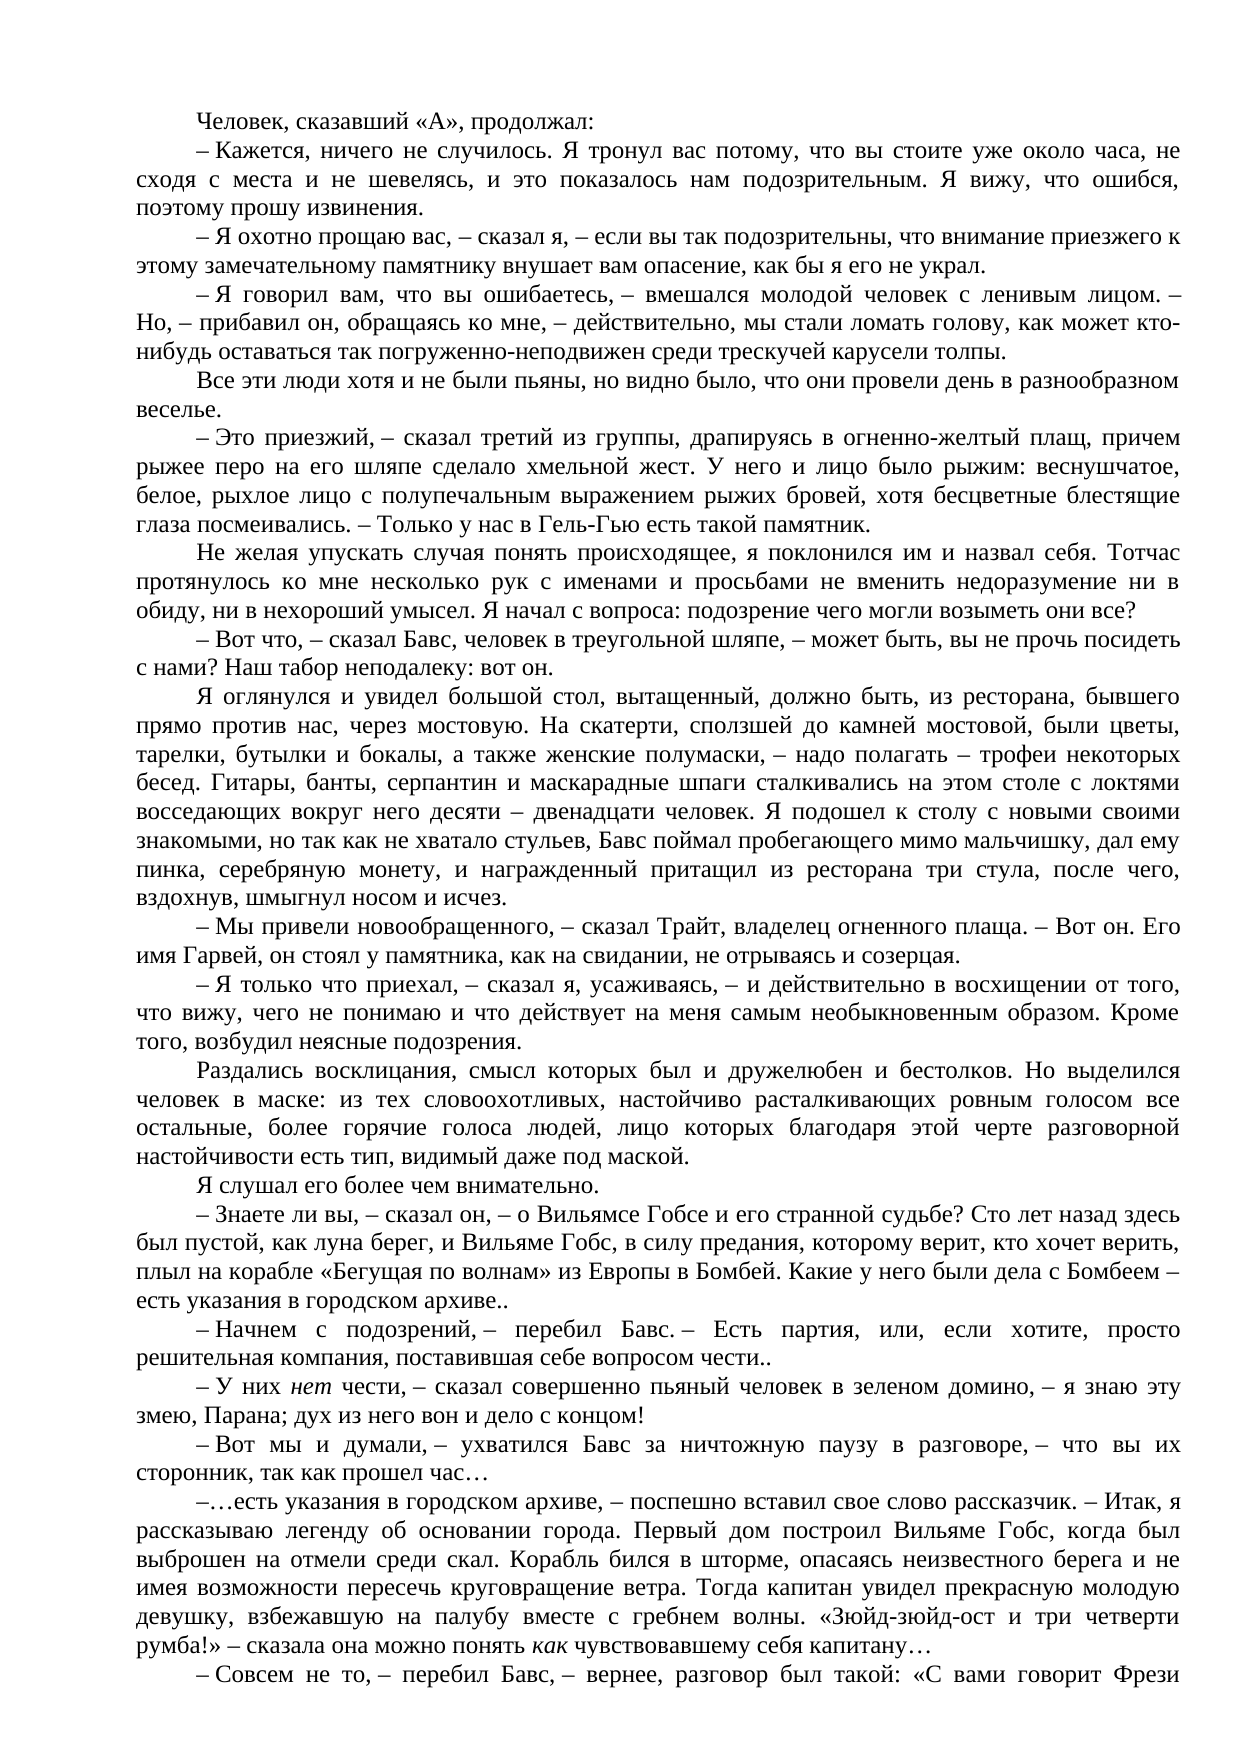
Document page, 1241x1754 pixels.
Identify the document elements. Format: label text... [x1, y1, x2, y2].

text – Это приезжий, – сказал третий из группы, драпируясь в огненно-желтый плащ, причем рыжее перо на его шляпе сделало хмельной жест. У него и лицо было рыжим: веснушчатое, белое, рыхлое лицо с полупечальным выражением рыжих бровей, хотя бесцветные блестящие глаза посмеивались. – Только у нас в Гель-Гью есть такой памятник. [136, 422, 1181, 537]
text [136, 1659, 1181, 1687]
text – Кажется, ничего не случилось. Я тронул вас потому, что вы стоите уже около часа, не сходя с места и не шевелясь, и это показалось нам подозрительным. Я вижу, что ошибся, поэтому прошу извинения. [136, 135, 1181, 221]
text Я слушал его более чем внимательно. [136, 1170, 1181, 1199]
text – Мы привели новообращенного, – сказал Трайт, владелец огненного плаща. – Вот он. Его имя Гарвей, он стоял у памятника, как на свидании, не отрываясь и созерцая. [136, 911, 1181, 969]
text – Я охотно прощаю вас, – сказал я, – если вы так подозрительны, что внимание приезжего к этому замечательному памятнику внушает вам опасение, как бы я его не украл. [136, 221, 1181, 279]
text Все эти люди хотя и не были пьяны, но видно было, что они провели день в разнообразном веселье. [136, 365, 1181, 422]
text –…есть указания в городском архиве, – поспешно вставил свое слово рассказчик. – Итак, я рассказываю легенду об основании города. Первый дом построил Вильяме Гобс, когда был выброшен на отмели среди скал. Корабль бился в шторме, опасаясь неизвестного берега и не имея возможности пересечь круговращение ветра. Тогда капитан увидел прекрасную молодую девушку, взбежавшую на палубу вместе с гребнем волны. «Зюйд-зюйд-ост и три четверти румба!» – сказала она можно понять как чувствовавшему себя капитану… [136, 1486, 1181, 1659]
text – Начнем с подозрений, – перебил Бавс. – Есть партия, или, если хотите, просто решительная компания, поставившая себе вопросом чести.. [136, 1314, 1181, 1371]
text Я оглянулся и увидел большой стол, вытащенный, должно быть, из ресторана, бывшего прямо против нас, через мостовую. На скатерти, сползшей до камней мостовой, были цветы, тарелки, бутылки и бокалы, а также женские полумаски, – надо полагать – трофеи некоторых бесед. Гитары, банты, серпантин и маскарадные шпаги сталкивались на этом столе с локтями восседающих вокруг него десяти – двенадцати человек. Я подошел к столу с новыми своими знакомыми, но так как не хватало стульев, Бавс поймал пробегающего мимо мальчишку, дал ему пинка, серебряную монету, и награжденный притащил из ресторана три стула, после чего, вздохнув, шмыгнул носом и исчез. [136, 681, 1181, 911]
text – Вот мы и думали, – ухватился Бавс за ничтожную паузу в разговоре, – что вы их сторонник, так как прошел час… [136, 1429, 1181, 1486]
text – Я только что приехал, – сказал я, усаживаясь, – и действительно в восхищении от того, что вижу, чего не понимаю и что действует на меня самым необыкновенным образом. Кроме того, возбудил неясные подозрения. [136, 969, 1181, 1055]
text Раздались восклицания, смысл которых был и дружелюбен и бестолков. Но выделился человек в маске: из тех словоохотливых, настойчиво расталкивающих ровным голосом все остальные, более горячие голоса людей, лицо которых благодаря этой черте разговорной настойчивости есть тип, видимый даже под маской. [136, 1055, 1181, 1170]
text – Вот что, – сказал Бавс, человек в треугольной шляпе, – может быть, вы не прочь посидеть с нами? Наш табор неподалеку: вот он. [136, 624, 1181, 681]
text Не желая упускать случая понять происходящее, я поклонился им и назвал себя. Тотчас протянулось ко мне несколько рук с именами и просьбами не вменить недоразумение ни в обиду, ни в нехороший умысел. Я начал с вопроса: подозрение чего могли возыметь они все? [136, 537, 1181, 624]
text – Знаете ли вы, – сказал он, – о Вильямсе Гобсе и его странной судьбе? Сто лет назад здесь был пустой, как луна берег, и Вильяме Гобс, в силу предания, которому верит, кто хочет верить, плыл на корабле «Бегущая по волнам» из Европы в Бомбей. Какие у него были дела с Бомбеем – есть указания в городском архиве.. [136, 1199, 1181, 1314]
text Человек, сказавший «А», продолжал: [136, 106, 1181, 135]
text – Я говорил вам, что вы ошибаетесь, – вмешался молодой человек с ленивым лицом. – Но, – прибавил он, обращаясь ко мне, – действительно, мы стали ломать голову, как может кто-нибудь оставаться так погруженно-неподвижен среди трескучей карусели толпы. [136, 279, 1181, 365]
text – У них нет чести, – сказал совершенно пьяный человек в зеленом домино, – я знаю эту змею, Парана; дух из него вон и дело с концом! [136, 1371, 1181, 1429]
